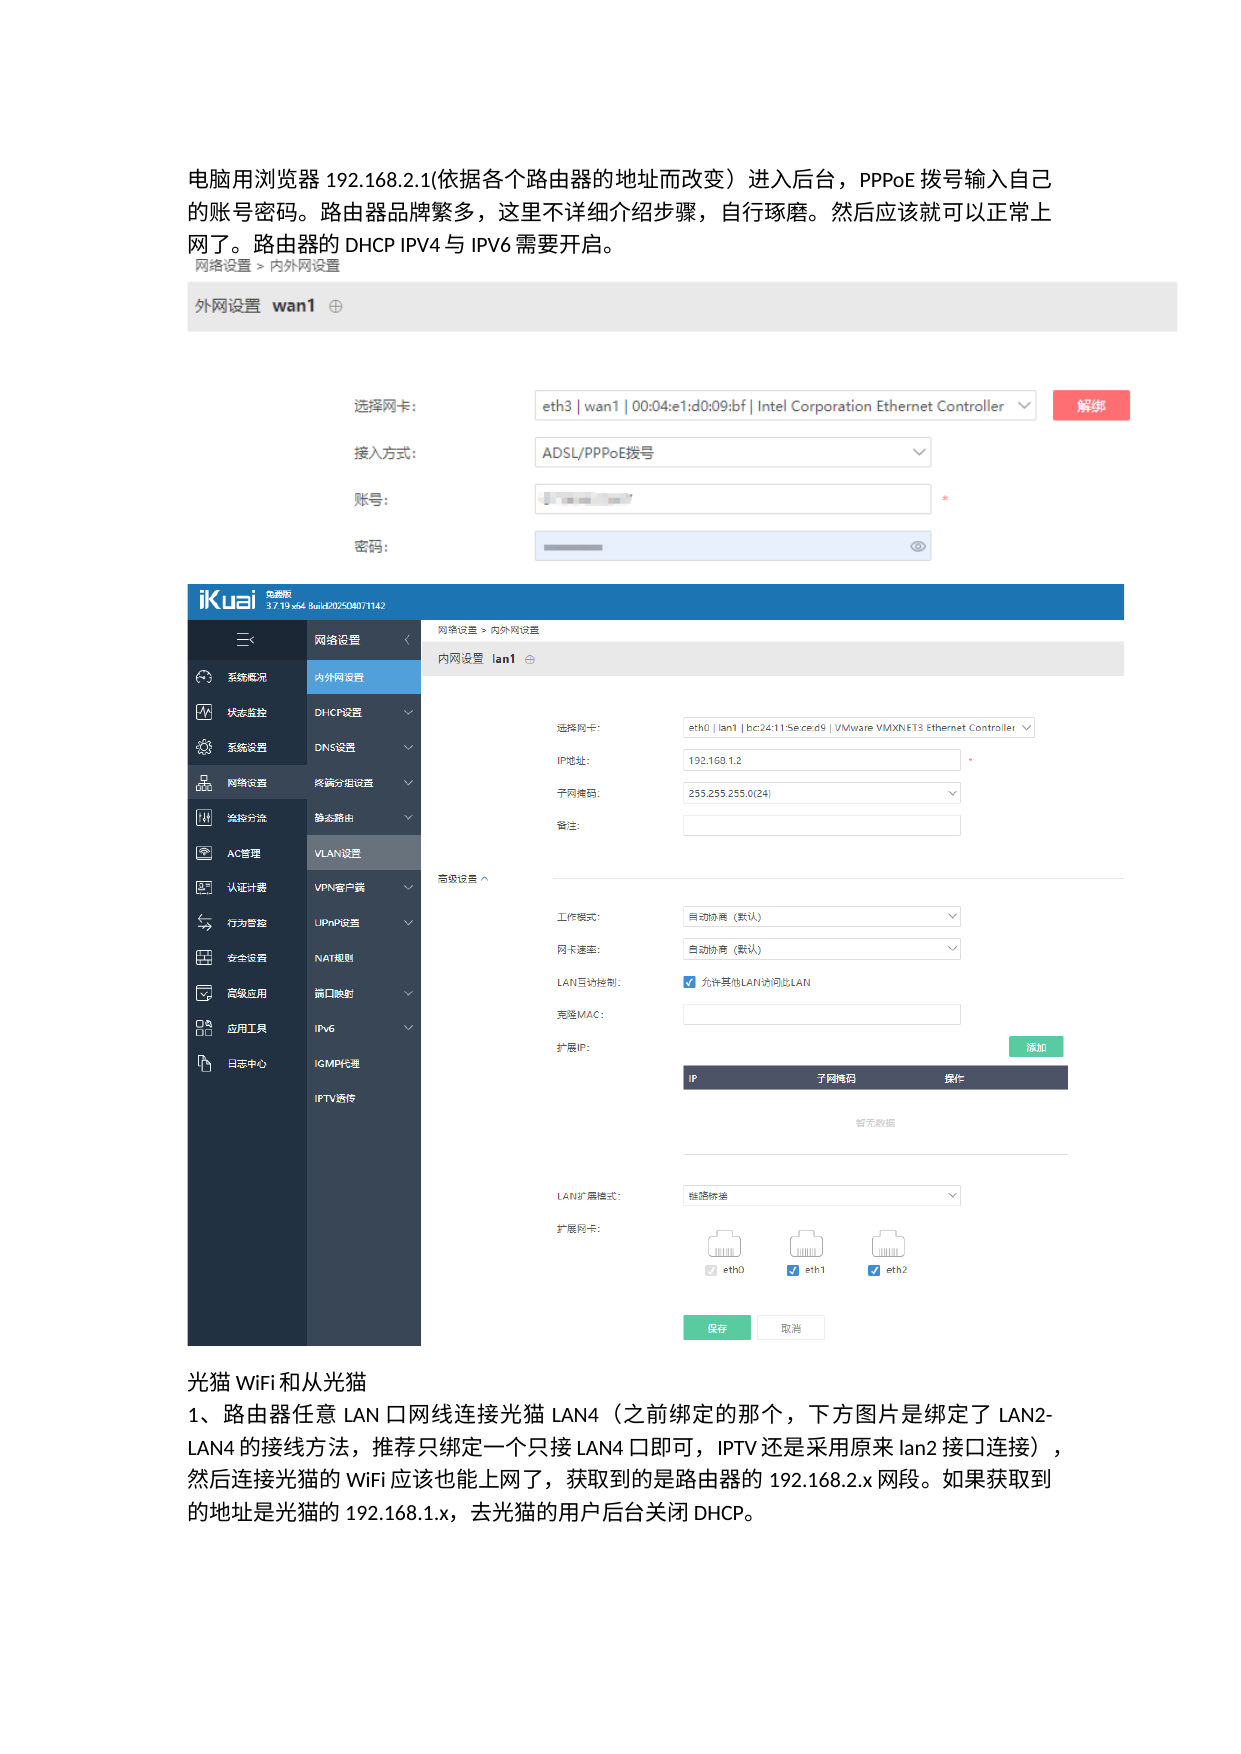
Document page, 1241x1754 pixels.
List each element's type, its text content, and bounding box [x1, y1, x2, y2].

picture [187, 584, 1125, 1346]
text 电脑用浏览器192.168.2.1(依据各个路由器的地址而改变）进入后台，PPPoE拨号输入自己的账号密码。路由器品牌繁多，这里不详细介绍步骤，自行琢磨。然后应该就可以正常上网了。路由器的DHCP IPV4与IPV6需要开启。 [187, 162, 1053, 259]
text 1、路由器任意LAN口网线连接光猫LAN4（之前绑定的那个，下方图片是绑定了LAN2-LAN4的接线方法，推荐只绑定一个只接LAN4口即可，IPTV还是采用原来lan2接口连接），然后连接光猫的WiFi应该也能上网了，获取到的是路由器的192.168.2.x网段。如果获取到的地址是光猫的192.168.1.x，去光猫的用户后台关闭DHCP。 [187, 1397, 1053, 1527]
text 光猫WiFi和从光猫 [187, 1364, 1053, 1397]
picture [187, 259, 1178, 567]
